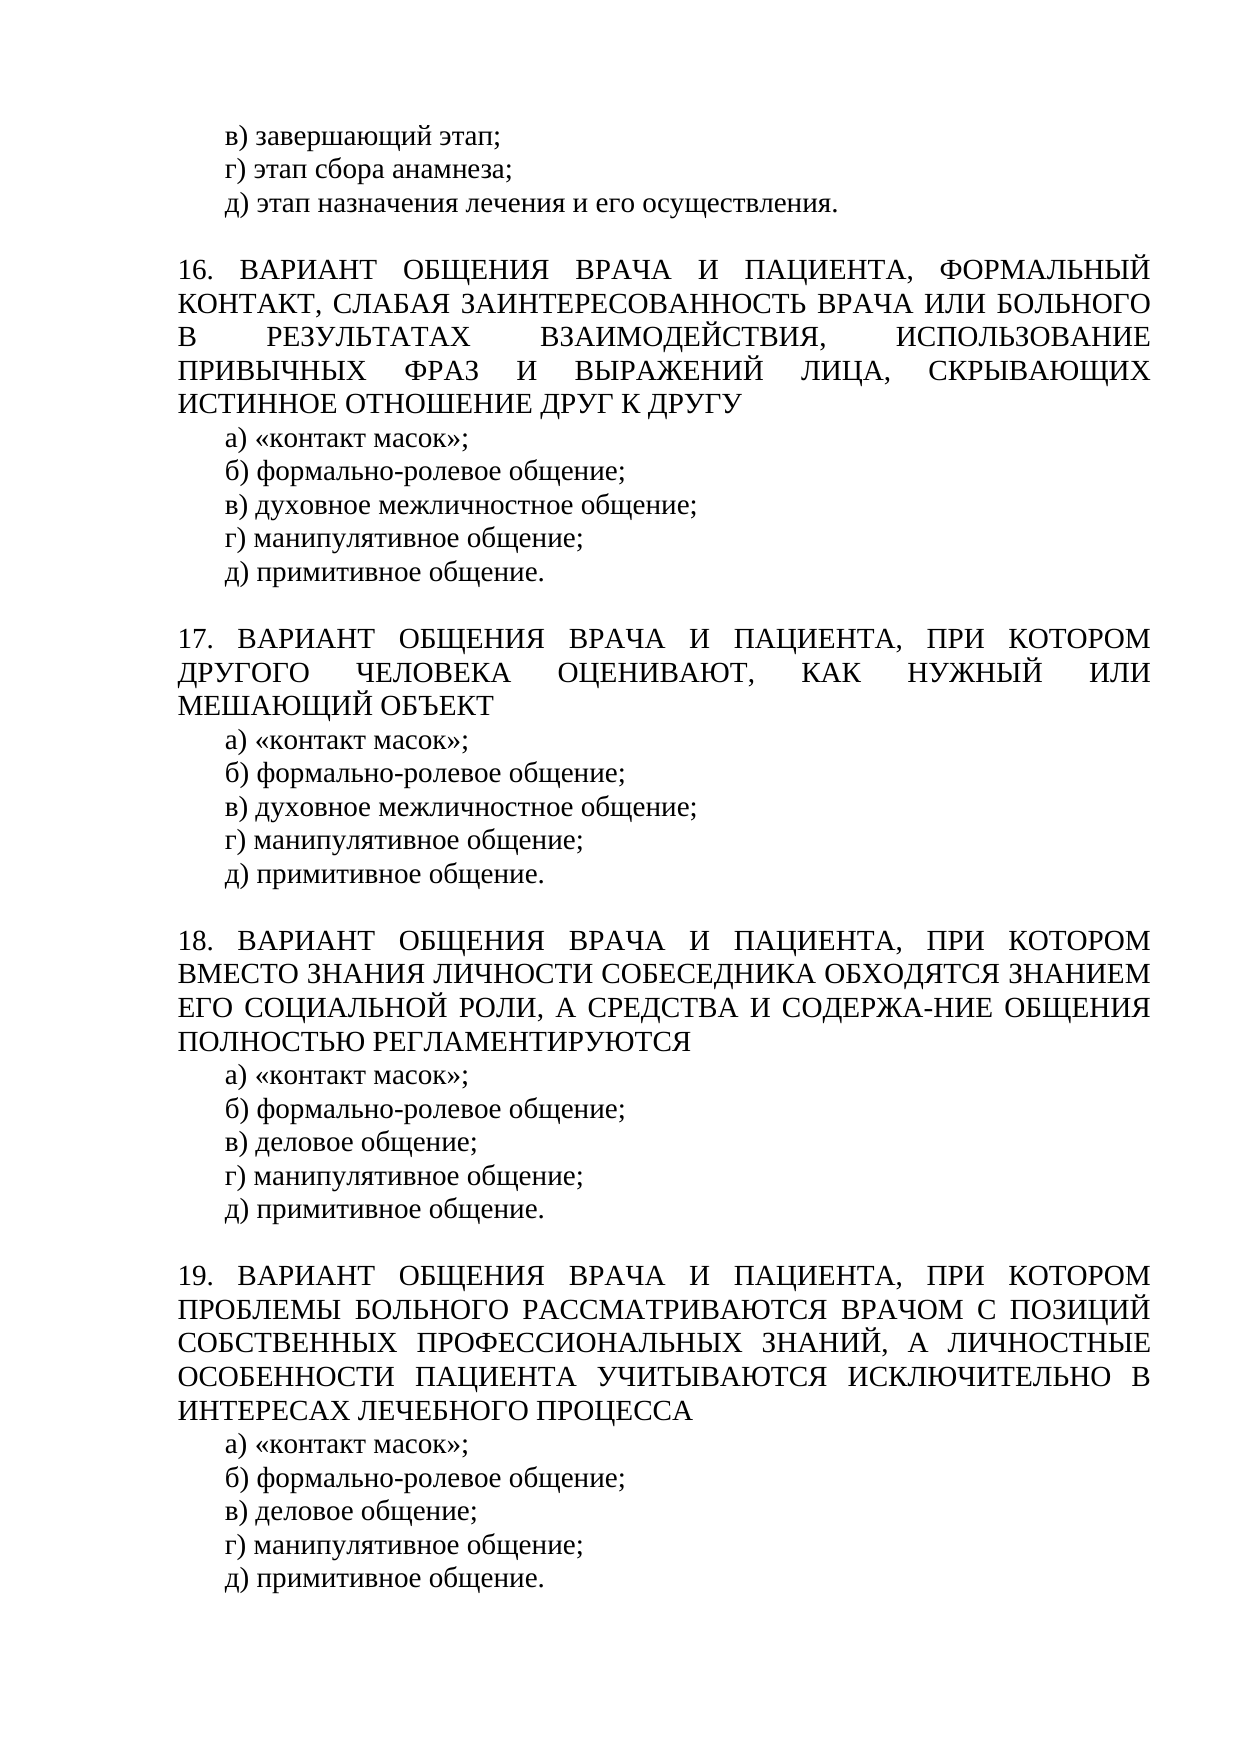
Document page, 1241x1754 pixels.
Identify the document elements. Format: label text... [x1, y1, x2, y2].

text в) духовное межличностное общение; [224, 487, 1152, 521]
text 19. ВАРИАНТ ОБЩЕНИЯ ВРАЧА И ПАЦИЕНТА, ПРИ КОТОРОМ ПРОБЛЕМЫ БОЛЬНОГО РАССМАТРИВАЮТСЯ ВРАЧОМ С ПОЗИЦИЙ СОБСТВЕННЫХ ПРОФЕССИОНАЛЬНЫХ ЗНАНИЙ, А ЛИЧНОСТНЫЕ ОСОБЕННОСТИ ПАЦИЕНТА УЧИТЫВАЮТСЯ ИСКЛЮЧИТЕЛЬНО В ИНТЕРЕСАХ ЛЕЧЕБНОГО ПРОЦЕССА [177, 1258, 1152, 1426]
text в) духовное межличностное общение; [224, 789, 1152, 822]
text а) «контакт масок»; [224, 722, 1152, 755]
text б) формально-ролевое общение; [224, 1460, 1152, 1493]
text д) примитивное общение. [224, 1191, 1152, 1225]
text в) завершающий этап; [224, 118, 1152, 152]
text 18. ВАРИАНТ ОБЩЕНИЯ ВРАЧА И ПАЦИЕНТА, ПРИ КОТОРОМ ВМЕСТО ЗНАНИЯ ЛИЧНОСТИ СОБЕСЕДНИКА ОБХОДЯТСЯ ЗНАНИЕМ ЕГО СОЦИАЛЬНОЙ РОЛИ, А СРЕДСТВА И СОДЕРЖА-НИЕ ОБЩЕНИЯ ПОЛНОСТЬЮ РЕГЛАМЕНТИРУЮТСЯ [177, 923, 1152, 1057]
text а) «контакт масок»; [224, 420, 1152, 453]
text г) этап сбора анамнеза; [224, 152, 1152, 185]
text б) формально-ролевое общение; [224, 453, 1152, 487]
text 17. ВАРИАНТ ОБЩЕНИЯ ВРАЧА И ПАЦИЕНТА, ПРИ КОТОРОМ ДРУГОГО ЧЕЛОВЕКА ОЦЕНИВАЮТ, КАК НУЖНЫЙ ИЛИ МЕШАЮЩИЙ ОБЪЕКТ [177, 621, 1152, 722]
text г) манипулятивное общение; [224, 1158, 1152, 1191]
text в) деловое общение; [224, 1124, 1152, 1158]
text а) «контакт масок»; [224, 1057, 1152, 1091]
text а) «контакт масок»; [224, 1426, 1152, 1460]
text б) формально-ролевое общение; [224, 1091, 1152, 1124]
text г) манипулятивное общение; [224, 521, 1152, 554]
text г) манипулятивное общение; [224, 1527, 1152, 1560]
text б) формально-ролевое общение; [224, 755, 1152, 789]
text г) манипулятивное общение; [224, 822, 1152, 856]
text д) этап назначения лечения и его осуществления. [224, 185, 1152, 219]
text в) деловое общение; [224, 1493, 1152, 1527]
text д) примитивное общение. [224, 554, 1152, 588]
text д) примитивное общение. [224, 856, 1152, 889]
text 16. ВАРИАНТ ОБЩЕНИЯ ВРАЧА И ПАЦИЕНТА, ФОРМАЛЬНЫЙ КОНТАКТ, СЛАБАЯ ЗАИНТЕРЕСОВАННОСТЬ ВРАЧА ИЛИ БОЛЬНОГО В РЕЗУЛЬТАТАХ ВЗАИМОДЕЙСТВИЯ, ИСПОЛЬЗОВАНИЕ ПРИВЫЧНЫХ ФРАЗ И ВЫРАЖЕНИЙ ЛИЦА, СКРЫВАЮЩИХ ИСТИННОЕ ОТНОШЕНИЕ ДРУГ К ДРУГУ [177, 252, 1152, 420]
text д) примитивное общение. [224, 1560, 1152, 1594]
